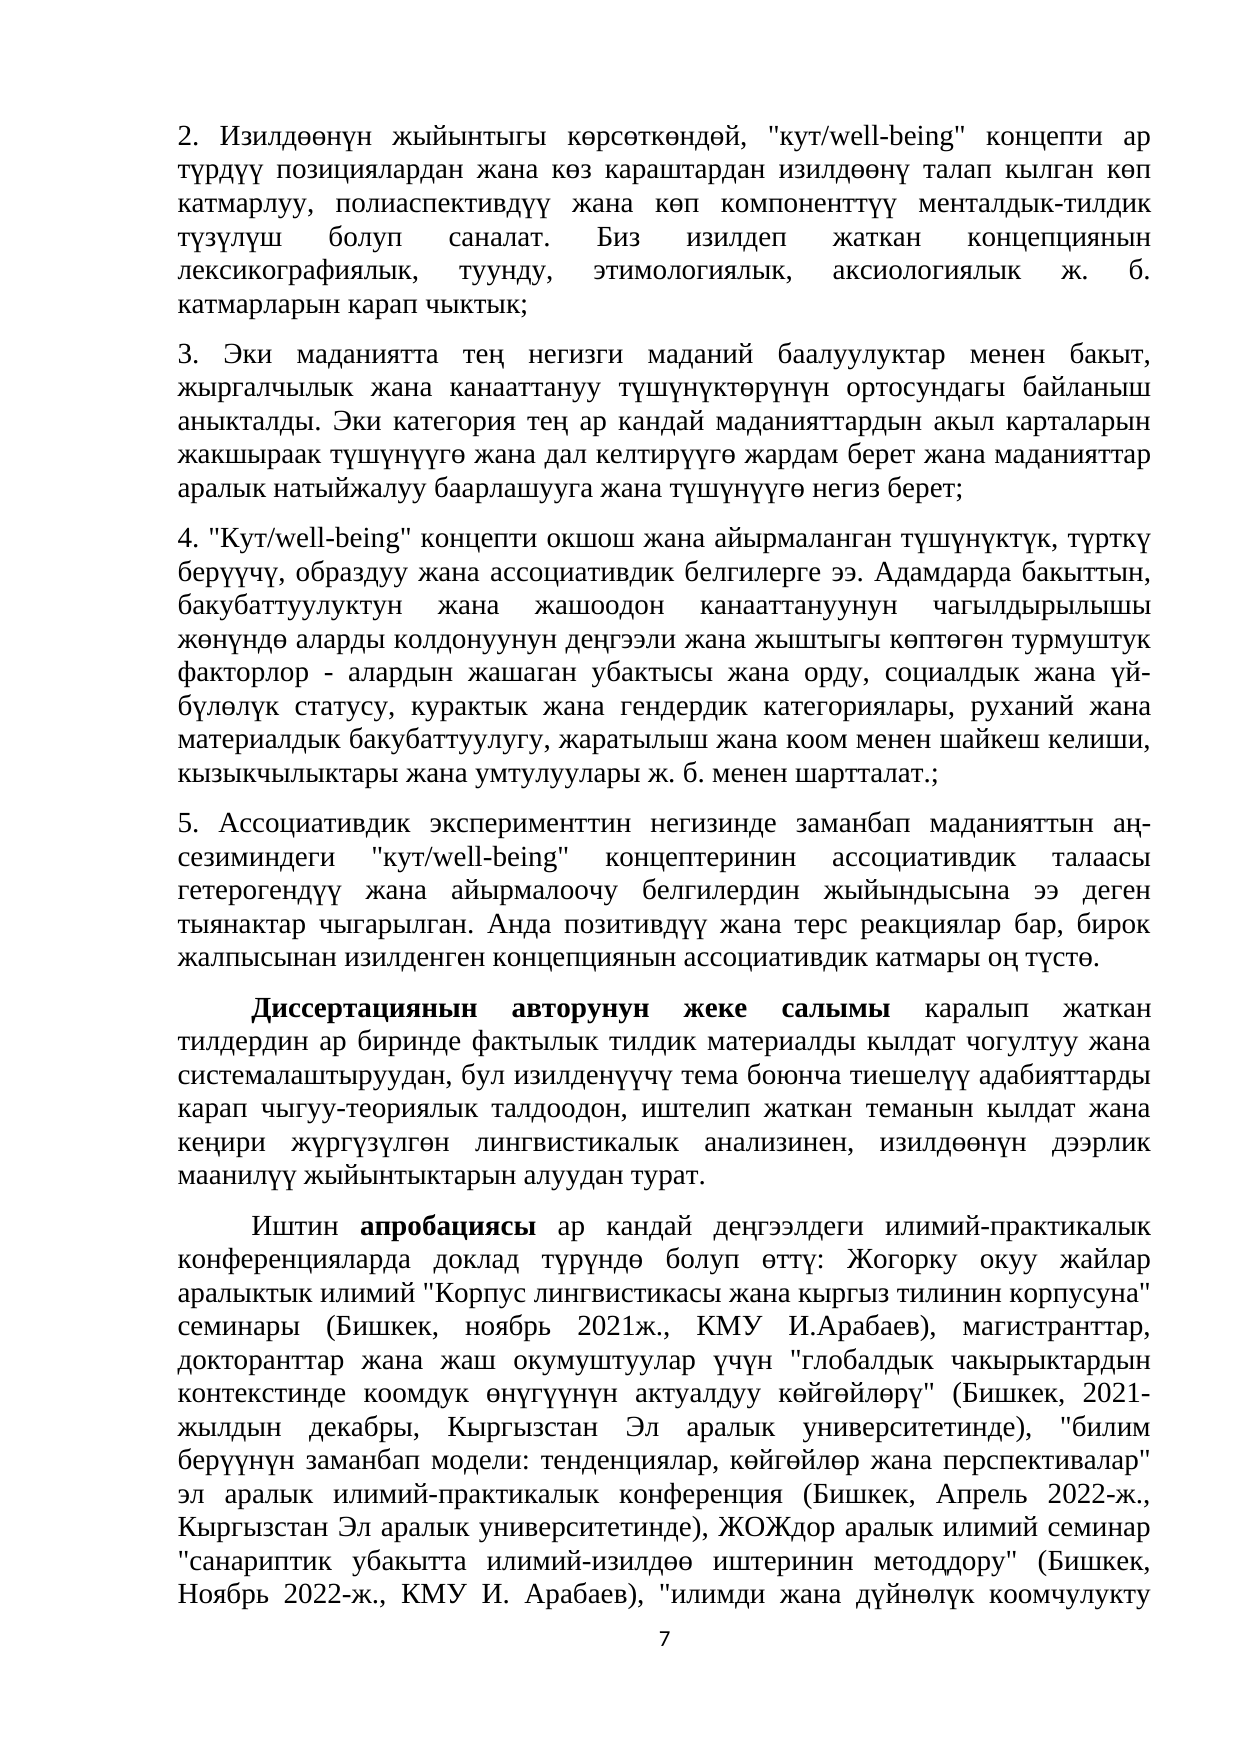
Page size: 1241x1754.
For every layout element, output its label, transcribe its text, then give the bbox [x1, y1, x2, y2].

text 2. Изилдөөнүн жыйынтыгы көрсөткөндөй, "кут/well-being" концепти ар түрдүү позициялардан жана көз караштардан изилдөөнү талап кылган көп катмарлуу, полиаспективдүү жана көп компоненттүү менталдык-тилдик түзүлүш болуп саналат. Биз изилдеп жаткан концепциянын лексикографиялык, туунду, этимологиялык, аксиологиялык ж. б. катмарларын карап чыктык; [177, 118, 1152, 319]
text Диссертациянын авторунун жеке салымы каралып жаткан тилдердин ар биринде фактылык тилдик материалды кылдат чогултуу жана системалаштыруудан, бул изилденүүчү тема боюнча тиешелүү адабияттарды карап чыгуу-теориялык талдоодон, иштелип жаткан теманын кылдат жана кеңири жүргүзүлгөн лингвистикалык анализинен, изилдөөнүн дээрлик маанилүү жыйынтыктарын алуудан турат. [177, 990, 1152, 1191]
text 4. "Кут/well-being" концепти окшош жана айырмаланган түшүнүктүк, түрткү берүүчү, образдуу жана ассоциативдик белгилерге ээ. Адамдарда бакыттын, бакубаттуулуктун жана жашоодон канааттануунун чагылдырылышы жөнүндө аларды колдонуунун деңгээли жана жыштыгы көптөгөн турмуштук факторлор - алардын жашаган убактысы жана орду, социалдык жана үй-бүлөлүк статусу, курактык жана гендердик категориялары, руханий жана материалдык бакубаттуулугу, жаратылыш жана коом менен шайкеш келиши, кызыкчылыктары жана умтулуулары ж. б. менен шартталат.; [177, 520, 1152, 789]
text 3. Эки маданиятта тең негизги маданий баалуулуктар менен бакыт, жыргалчылык жана канааттануу түшүнүктөрүнүн ортосундагы байланыш аныкталды. Эки категория тең ар кандай маданияттардын акыл карталарын жакшыраак түшүнүүгө жана дал келтирүүгө жардам берет жана маданияттар аралык натыйжалуу баарлашууга жана түшүнүүгө негиз берет; [177, 336, 1152, 504]
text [177, 1208, 1152, 1610]
text 5. Ассоциативдик эксперименттин негизинде заманбап маданияттын аң-сезиминдеги "кут/well-being" концептеринин ассоциативдик талаасы гетерогендүү жана айырмалоочу белгилердин жыйындысына ээ деген тыянактар чыгарылган. Анда позитивдүү жана терс реакциялар бар, бирок жалпысынан изилденген концепциянын ассоциативдик катмары оң түстө. [177, 805, 1152, 973]
